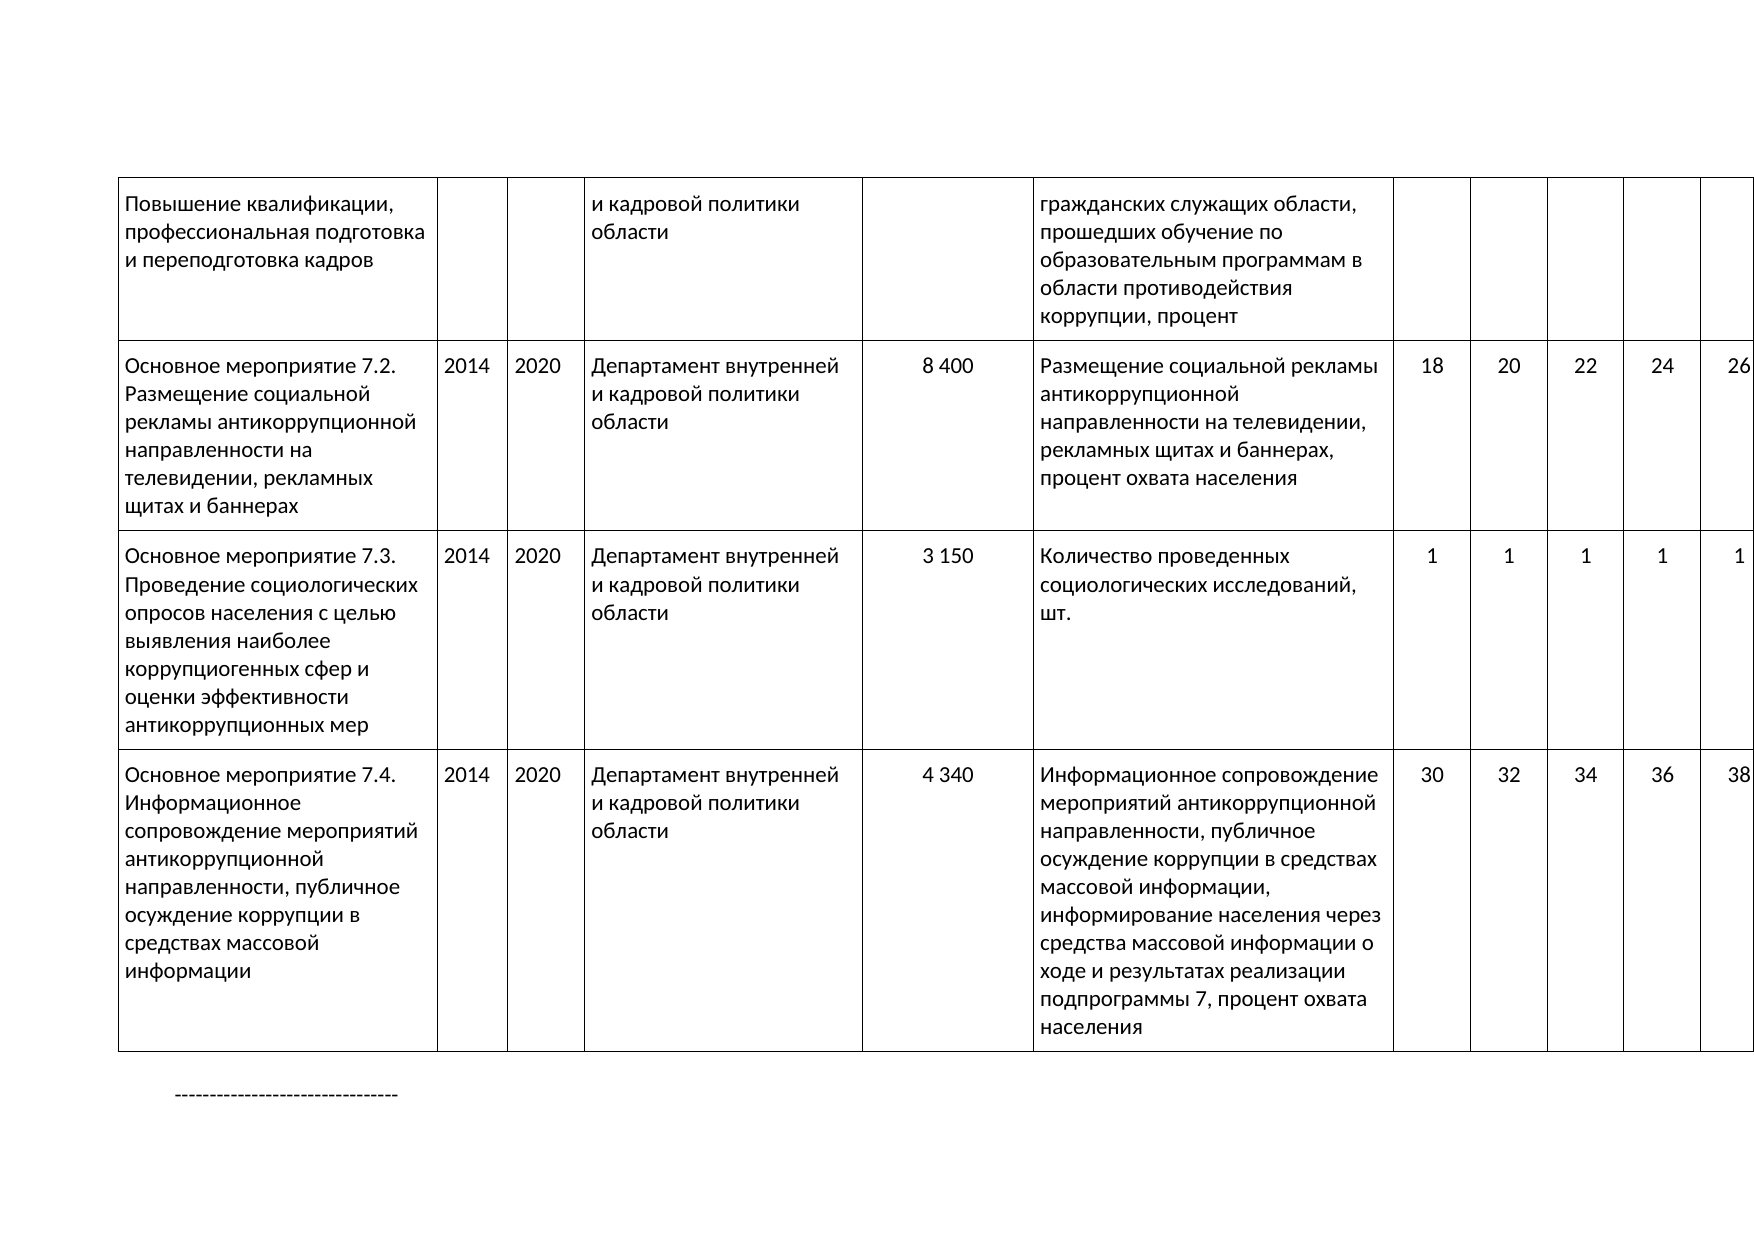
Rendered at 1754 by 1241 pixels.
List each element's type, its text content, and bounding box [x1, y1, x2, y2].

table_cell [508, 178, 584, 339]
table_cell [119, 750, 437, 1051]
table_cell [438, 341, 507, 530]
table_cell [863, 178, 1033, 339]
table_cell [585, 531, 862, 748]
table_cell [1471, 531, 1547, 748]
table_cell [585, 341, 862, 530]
text -------------------------------- [118, 1080, 1636, 1108]
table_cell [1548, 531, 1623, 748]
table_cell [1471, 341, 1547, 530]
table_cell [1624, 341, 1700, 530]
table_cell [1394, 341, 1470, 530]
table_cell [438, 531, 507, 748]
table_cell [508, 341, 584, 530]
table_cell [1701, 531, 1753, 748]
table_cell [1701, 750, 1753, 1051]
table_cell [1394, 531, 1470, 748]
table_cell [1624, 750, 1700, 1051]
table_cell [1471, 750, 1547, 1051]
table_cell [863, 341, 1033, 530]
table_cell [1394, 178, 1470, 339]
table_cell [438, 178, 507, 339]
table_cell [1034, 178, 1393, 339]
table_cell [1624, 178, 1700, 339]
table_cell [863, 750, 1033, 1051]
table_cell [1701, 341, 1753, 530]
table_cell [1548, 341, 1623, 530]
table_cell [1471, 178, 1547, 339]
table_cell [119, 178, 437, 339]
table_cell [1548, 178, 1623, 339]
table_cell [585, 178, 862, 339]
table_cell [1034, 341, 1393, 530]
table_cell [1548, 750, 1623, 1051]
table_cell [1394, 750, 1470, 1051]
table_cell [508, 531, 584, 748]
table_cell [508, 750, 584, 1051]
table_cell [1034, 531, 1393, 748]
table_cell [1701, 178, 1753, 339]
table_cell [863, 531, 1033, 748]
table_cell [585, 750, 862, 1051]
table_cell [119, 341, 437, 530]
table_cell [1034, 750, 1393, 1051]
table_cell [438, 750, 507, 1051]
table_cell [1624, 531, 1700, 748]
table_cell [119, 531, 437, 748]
